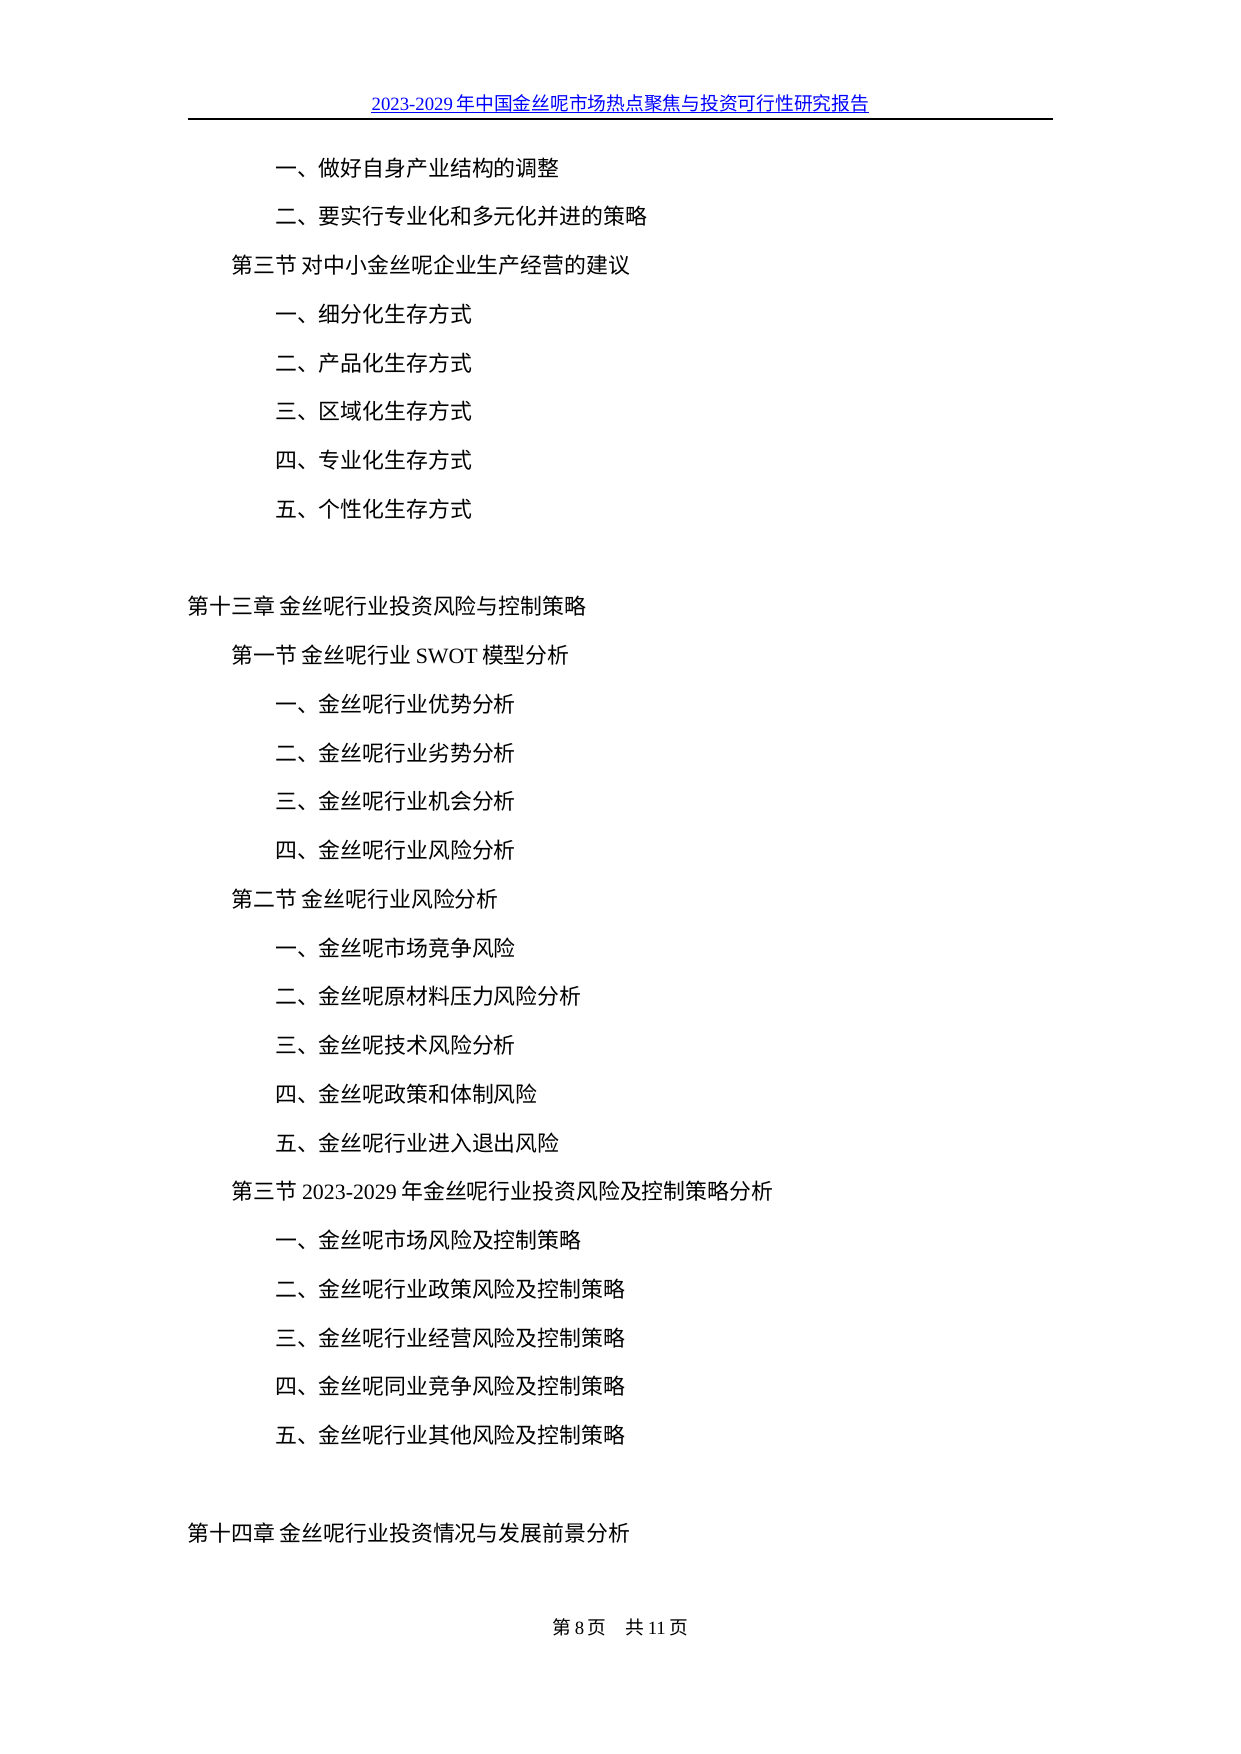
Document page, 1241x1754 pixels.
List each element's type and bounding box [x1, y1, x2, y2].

text [187, 150, 1053, 1548]
